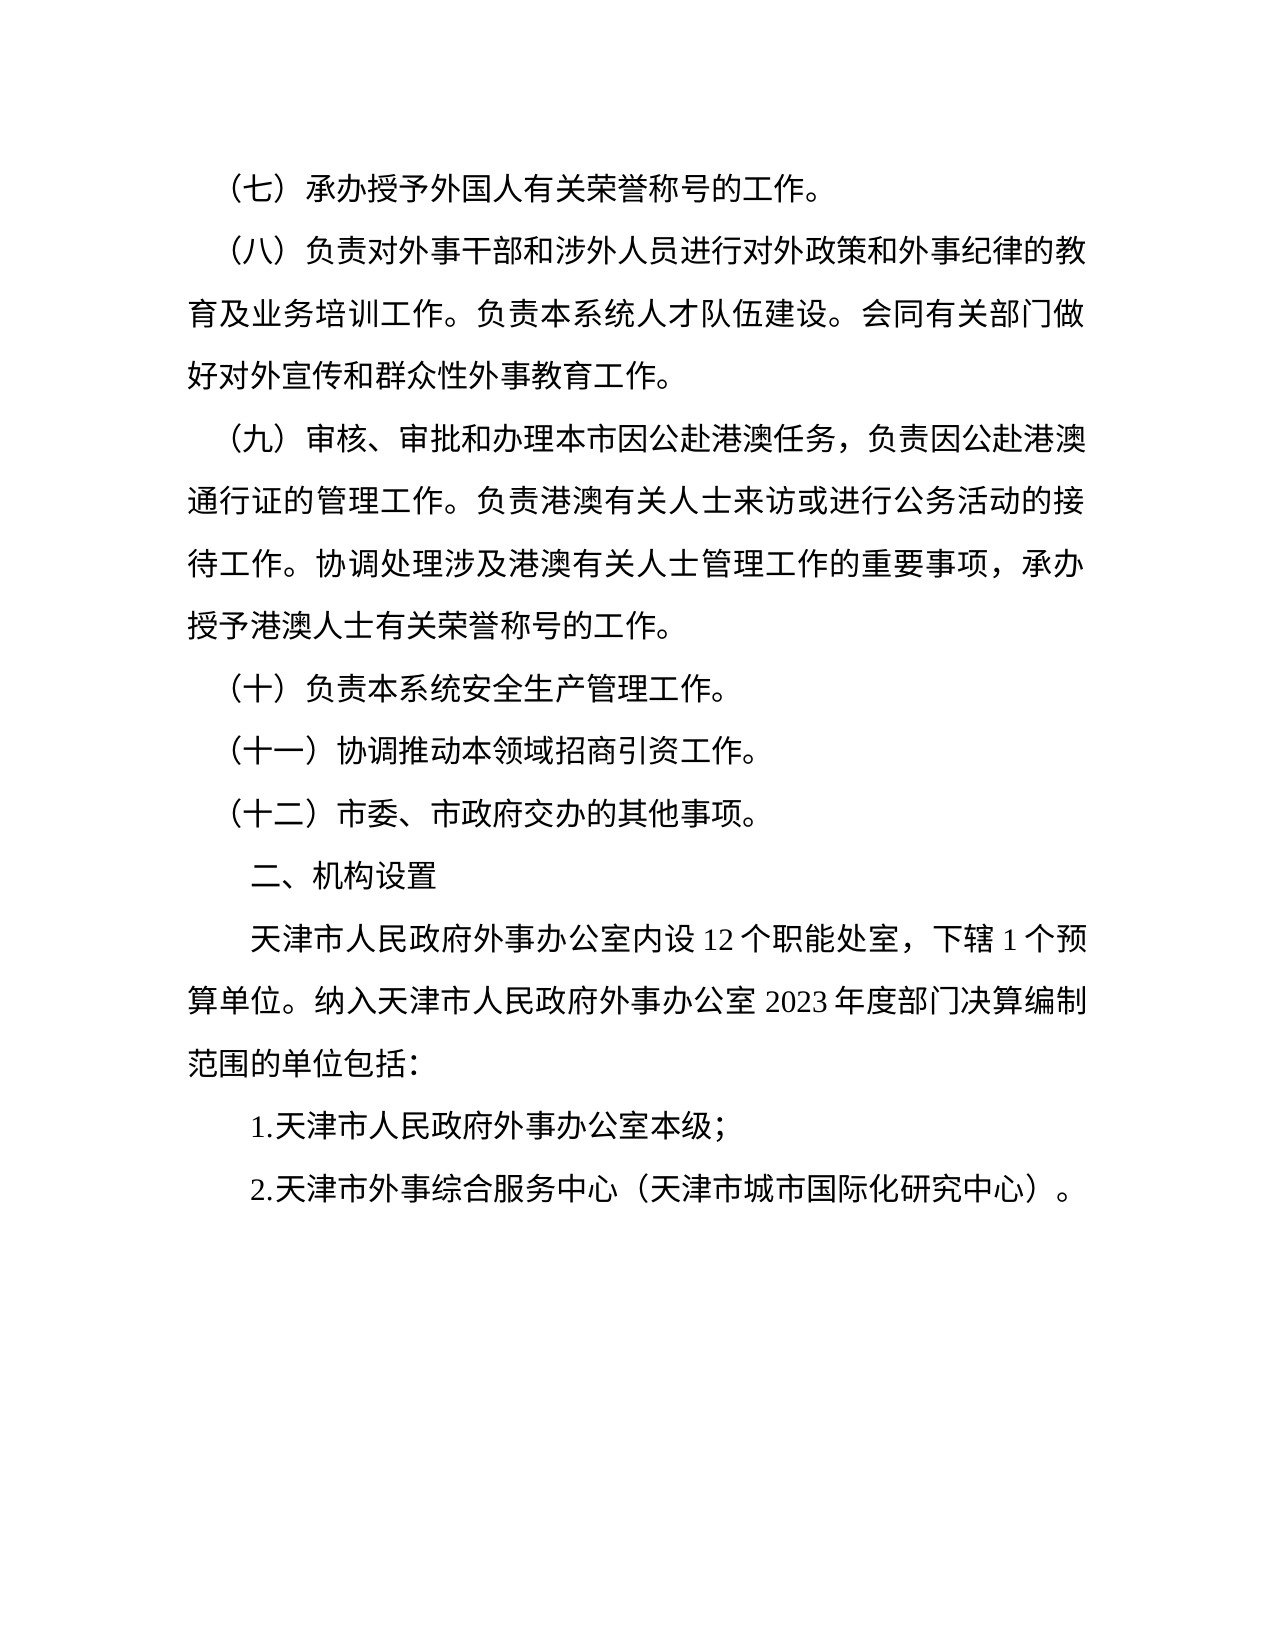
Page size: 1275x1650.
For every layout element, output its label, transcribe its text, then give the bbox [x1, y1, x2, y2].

list 天津市外事综合服务中心（天津市城市国际化研究中心）。 [187, 1150, 1087, 1212]
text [187, 150, 1087, 837]
text 二、机构设置 [187, 837, 1087, 900]
text 天津市人民政府外事办公室内设12个职能处室，下辖1个预算单位。纳入天津市人民政府外事办公室2023年度部门决算编制范围的单位包括： [187, 900, 1087, 1087]
list 天津市人民政府外事办公室本级； [187, 1087, 1087, 1150]
